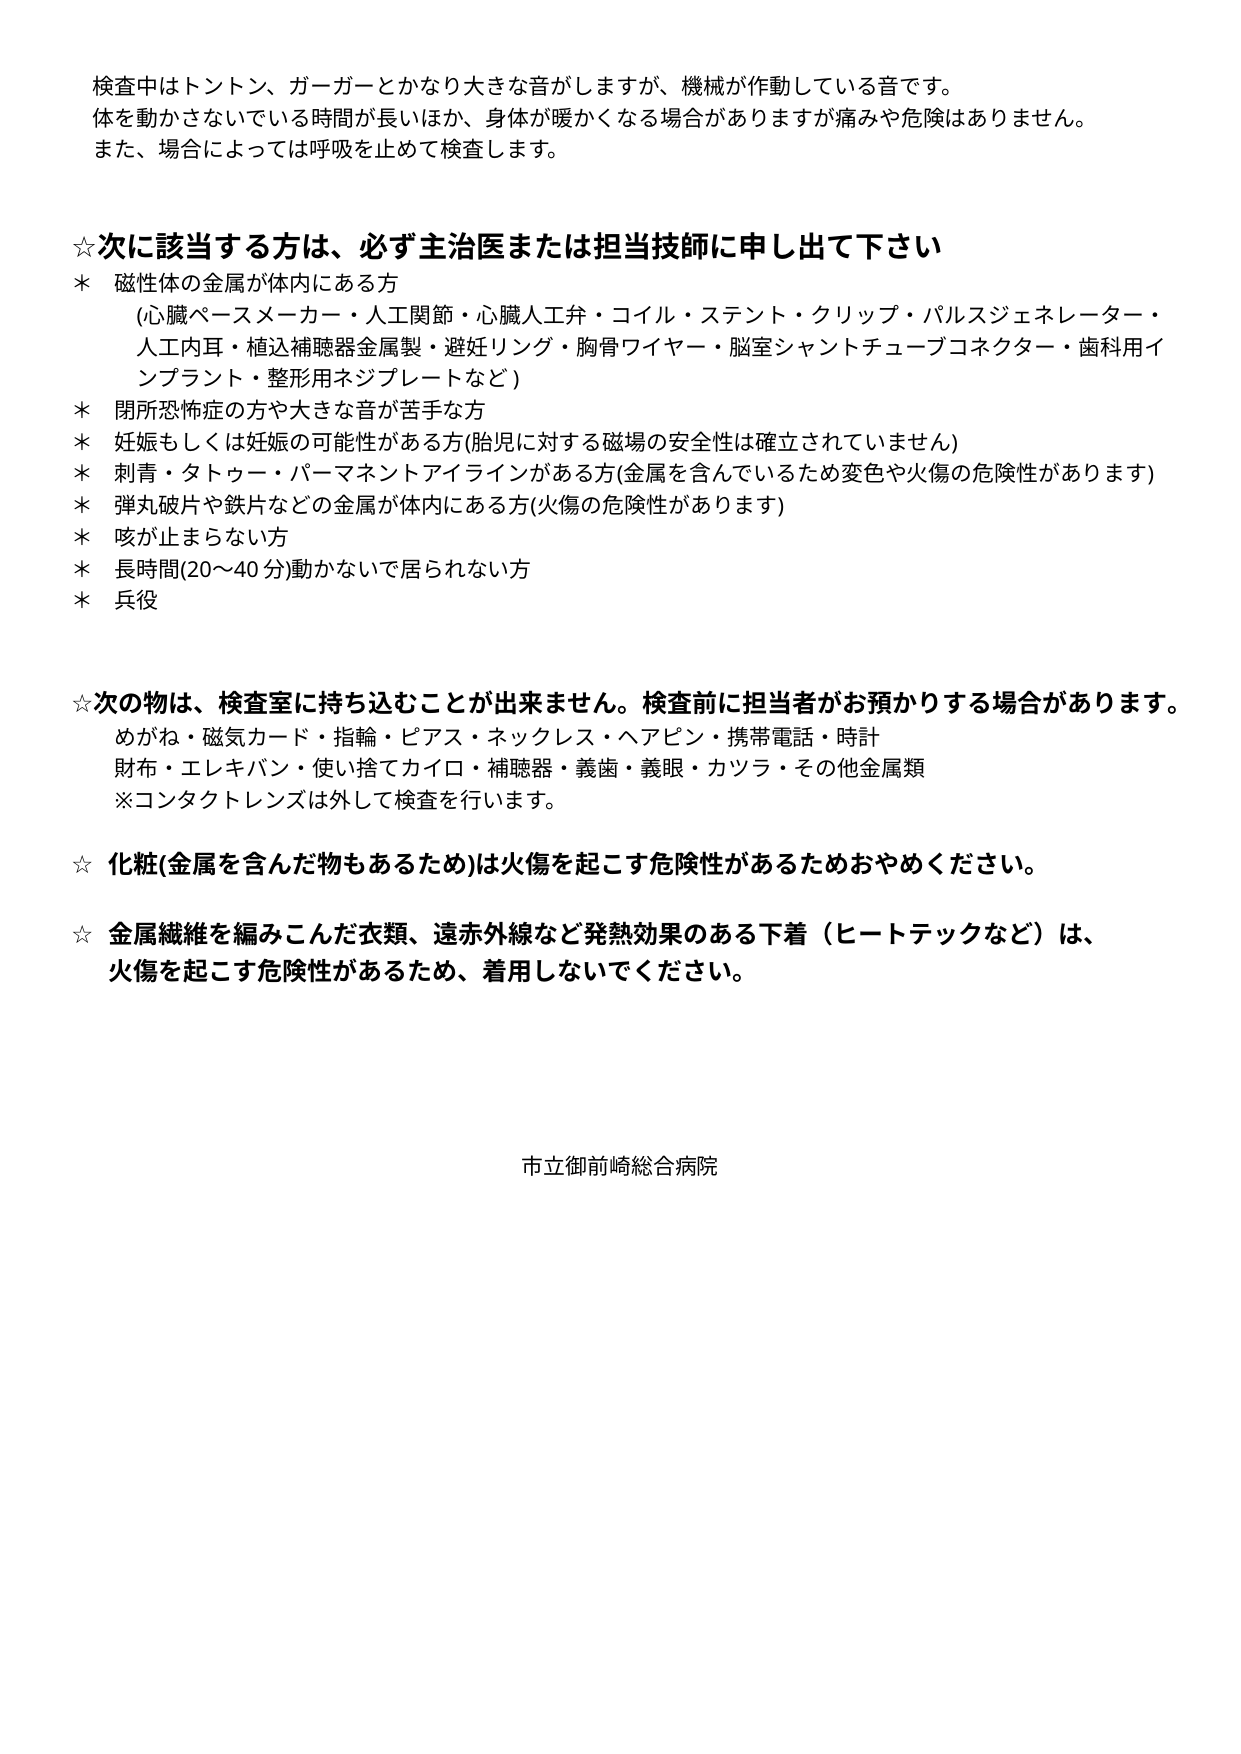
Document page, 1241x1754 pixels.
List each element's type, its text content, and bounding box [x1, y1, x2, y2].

list 長時間(20～40分)動かないで居られない方 [71, 552, 1169, 583]
list 妊娠もしくは妊娠の可能性がある方(胎児に対する磁場の安全性は確立されていません) [71, 425, 1169, 456]
text ☆次に該当する方は、必ず主治医または担当技師に申し出て下さい [71, 224, 1169, 266]
list 化粧(金属を含んだ物もあるため)は火傷を起こす危険性があるためおやめください。 [71, 844, 1169, 881]
list 咳が止まらない方 [71, 520, 1169, 552]
list 弾丸破片や鉄片などの金属が体内にある方(火傷の危険性があります) [71, 488, 1169, 520]
list 磁性体の金属が体内にある方 [71, 266, 1169, 298]
text 体を動かさないでいる時間が長いほか、身体が暖かくなる場合がありますが痛みや危険はありません。 [71, 101, 1169, 132]
text ※コンタクトレンズは外して検査を行います。 [71, 783, 1169, 814]
text (心臓ペースメーカー・人工関節・心臓人工弁・コイル・ステント・クリップ・パルスジェネレーター・人工内耳・植込補聴器金属製・避妊リング・胸骨ワイヤー・脳室シャントチューブコネクター・歯科用インプラント・整形用ネジプレートなど ) [136, 298, 1169, 393]
list 兵役 [71, 583, 1169, 615]
text 火傷を起こす危険性があるため、着用しないでください。 [108, 951, 1169, 987]
list 刺青・タトゥー・パーマネントアイラインがある方(金属を含んでいるため変色や火傷の危険性があります) [71, 456, 1169, 488]
text めがね・磁気カード・指輪・ピアス・ネックレス・ヘアピン・携帯電話・時計 [71, 719, 1169, 751]
text 財布・エレキバン・使い捨てカイロ・補聴器・義歯・義眼・カツラ・その他金属類 [71, 751, 1169, 783]
text 検査中はトントン、ガーガーとかなり大きな音がしますが、機械が作動している音です。 [71, 69, 1169, 101]
text また、場合によっては呼吸を止めて検査します。 [71, 132, 1169, 164]
text 市立御前崎総合病院 [71, 1149, 1169, 1181]
text ☆次の物は、検査室に持ち込むことが出来ません。検査前に担当者がお預かりする場合があります。 [71, 683, 1169, 719]
list 閉所恐怖症の方や大きな音が苦手な方 [71, 393, 1169, 425]
list 金属繊維を編みこんだ衣類、遠赤外線など発熱効果のある下着（ヒートテックなど）は、 [71, 915, 1169, 951]
